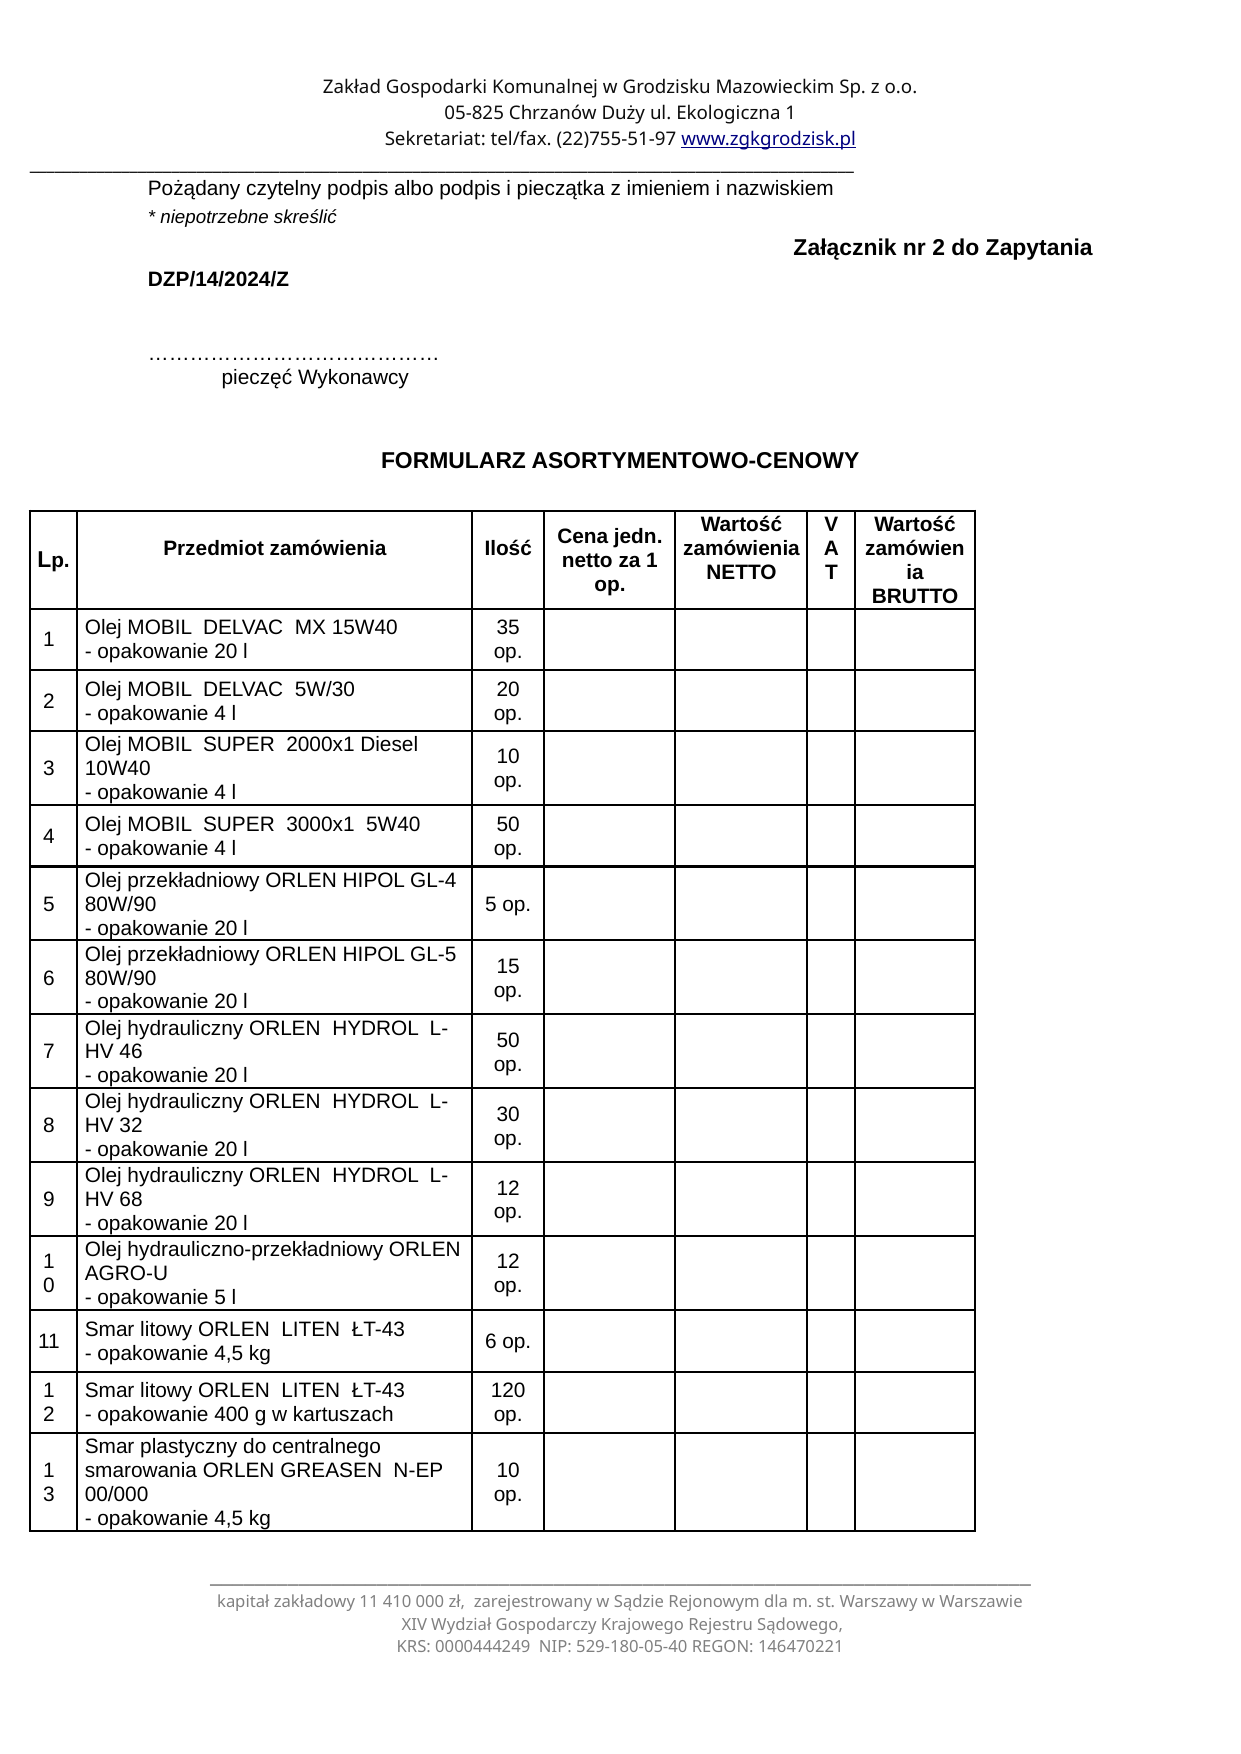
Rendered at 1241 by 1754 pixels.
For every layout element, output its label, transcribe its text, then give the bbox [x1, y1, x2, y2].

table_cell [676, 671, 806, 730]
table_cell [676, 1089, 806, 1161]
table_cell Smar litowy ORLEN LITEN ŁT-43 - opakowanie 4,5 kg [78, 1311, 471, 1371]
table_header Cena jedn. netto za 1 op. [545, 512, 674, 607]
text FORMULARZ ASORTYMENTOWO-CENOWY [148, 447, 1093, 473]
table_cell Olej hydrauliczny ORLEN HYDROL L-HV 32 - opakowanie 20 l [78, 1089, 471, 1161]
table_cell [545, 1311, 674, 1371]
table_cell [856, 806, 974, 865]
table_cell [808, 941, 854, 1013]
table_cell 11 [31, 1311, 76, 1371]
table_cell Olej MOBIL SUPER 2000x1 Diesel 10W40 - opakowanie 4 l [78, 732, 471, 804]
table_cell [856, 610, 974, 669]
table_cell [808, 868, 854, 939]
table_cell [545, 868, 674, 939]
table_cell [676, 1311, 806, 1371]
table_header Lp. [31, 512, 76, 607]
table_cell [856, 732, 974, 804]
table_cell [676, 1237, 806, 1309]
table_cell 10 op. [473, 732, 543, 804]
table_cell 5 [31, 868, 76, 939]
table_cell [856, 1163, 974, 1235]
table_cell 9 [31, 1163, 76, 1235]
table_cell 6 op. [473, 1311, 543, 1371]
table_cell [808, 1311, 854, 1371]
table_cell 12 op. [473, 1237, 543, 1309]
table_cell [808, 732, 854, 804]
table_cell 12 op. [473, 1163, 543, 1235]
table_cell [808, 610, 854, 669]
table_cell 7 [31, 1015, 76, 1087]
table_cell [676, 610, 806, 669]
table_cell [856, 1434, 974, 1530]
table_cell 4 [31, 806, 76, 865]
table_cell Olej przekładniowy ORLEN HIPOL GL-5 80W/90 - opakowanie 20 l [78, 941, 471, 1013]
table_cell [545, 1089, 674, 1161]
table_cell 5 op. [473, 868, 543, 939]
table_cell [856, 1311, 974, 1371]
table_cell [856, 1015, 974, 1087]
table_cell [856, 1373, 974, 1432]
table_cell Olej MOBIL DELVAC 5W/30 - opakowanie 4 l [78, 671, 471, 730]
table_cell [545, 1163, 674, 1235]
table_cell [676, 941, 806, 1013]
table_cell [856, 1237, 974, 1309]
table_cell 10 [31, 1237, 76, 1309]
table_cell 15 op. [473, 941, 543, 1013]
table_cell [545, 732, 674, 804]
table_cell [808, 1015, 854, 1087]
text Załącznik nr 2 do Zapytania [148, 234, 1093, 260]
table_header Ilość [473, 512, 543, 607]
table_cell Olej hydrauliczny ORLEN HYDROL L-HV 68 - opakowanie 20 l [78, 1163, 471, 1235]
table_cell [856, 941, 974, 1013]
table_cell [676, 732, 806, 804]
table_cell 2 [31, 671, 76, 730]
table_cell [676, 1434, 806, 1530]
table_cell 13 [31, 1434, 76, 1530]
table_cell 20 op. [473, 671, 543, 730]
table_cell [545, 1015, 674, 1087]
table_cell Olej MOBIL DELVAC MX 15W40 - opakowanie 20 l [78, 610, 471, 669]
table_cell Olej hydrauliczno-przekładniowy ORLEN AGRO-U - opakowanie 5 l [78, 1237, 471, 1309]
table_cell [545, 806, 674, 865]
table_cell [676, 1373, 806, 1432]
table_cell [545, 1373, 674, 1432]
table_cell [808, 1163, 854, 1235]
table_cell 50 op. [473, 1015, 543, 1087]
table_header V A T [808, 512, 854, 607]
table_cell 50 op. [473, 806, 543, 865]
table_cell [808, 806, 854, 865]
text DZP/14/2024/Z [148, 266, 1093, 290]
table_cell [808, 1373, 854, 1432]
text pieczęć Wykonawcy [148, 365, 1093, 389]
table_cell [676, 1015, 806, 1087]
table_cell [676, 806, 806, 865]
table_cell [545, 941, 674, 1013]
table_cell [676, 868, 806, 939]
table_cell [808, 1089, 854, 1161]
table_cell [808, 671, 854, 730]
table_cell [856, 868, 974, 939]
table_cell 35 op. [473, 610, 543, 669]
table_header Wartość zamówienia BRUTTO [856, 512, 974, 607]
table_cell [545, 1434, 674, 1530]
table_cell [676, 1163, 806, 1235]
table_cell Olej przekładniowy ORLEN HIPOL GL-4 80W/90 - opakowanie 20 l [78, 868, 471, 939]
table_cell [808, 1237, 854, 1309]
table_cell 8 [31, 1089, 76, 1161]
table_cell 12 [31, 1373, 76, 1432]
table_cell Smar plastyczny do centralnego smarowania ORLEN GREASEN N-EP 00/000 - opakowanie 4,5 kg [78, 1434, 471, 1530]
text …………………………………… [148, 341, 1093, 365]
table_cell [545, 1237, 674, 1309]
table_cell 3 [31, 732, 76, 804]
table_cell 1 [31, 610, 76, 669]
table_cell Olej hydrauliczny ORLEN HYDROL L-HV 46 - opakowanie 20 l [78, 1015, 471, 1087]
table_cell [856, 671, 974, 730]
table_header Przedmiot zamówienia [78, 512, 471, 607]
table_cell 30 op. [473, 1089, 543, 1161]
table_cell [808, 1434, 854, 1530]
text * niepotrzebne skreślić [148, 206, 1093, 228]
table_header Wartość zamówienia NETTO [676, 512, 806, 607]
table_cell 120 op. [473, 1373, 543, 1432]
table_cell [545, 610, 674, 669]
table_cell Smar litowy ORLEN LITEN ŁT-43 - opakowanie 400 g w kartuszach [78, 1373, 471, 1432]
table_cell [545, 671, 674, 730]
text Pożądany czytelny podpis albo podpis i pieczątka z imieniem i nazwiskiem [148, 176, 1093, 200]
table_cell [856, 1089, 974, 1161]
table_cell Olej MOBIL SUPER 3000x1 5W40 - opakowanie 4 l [78, 806, 471, 865]
table_cell 10 op. [473, 1434, 543, 1530]
table_cell 6 [31, 941, 76, 1013]
